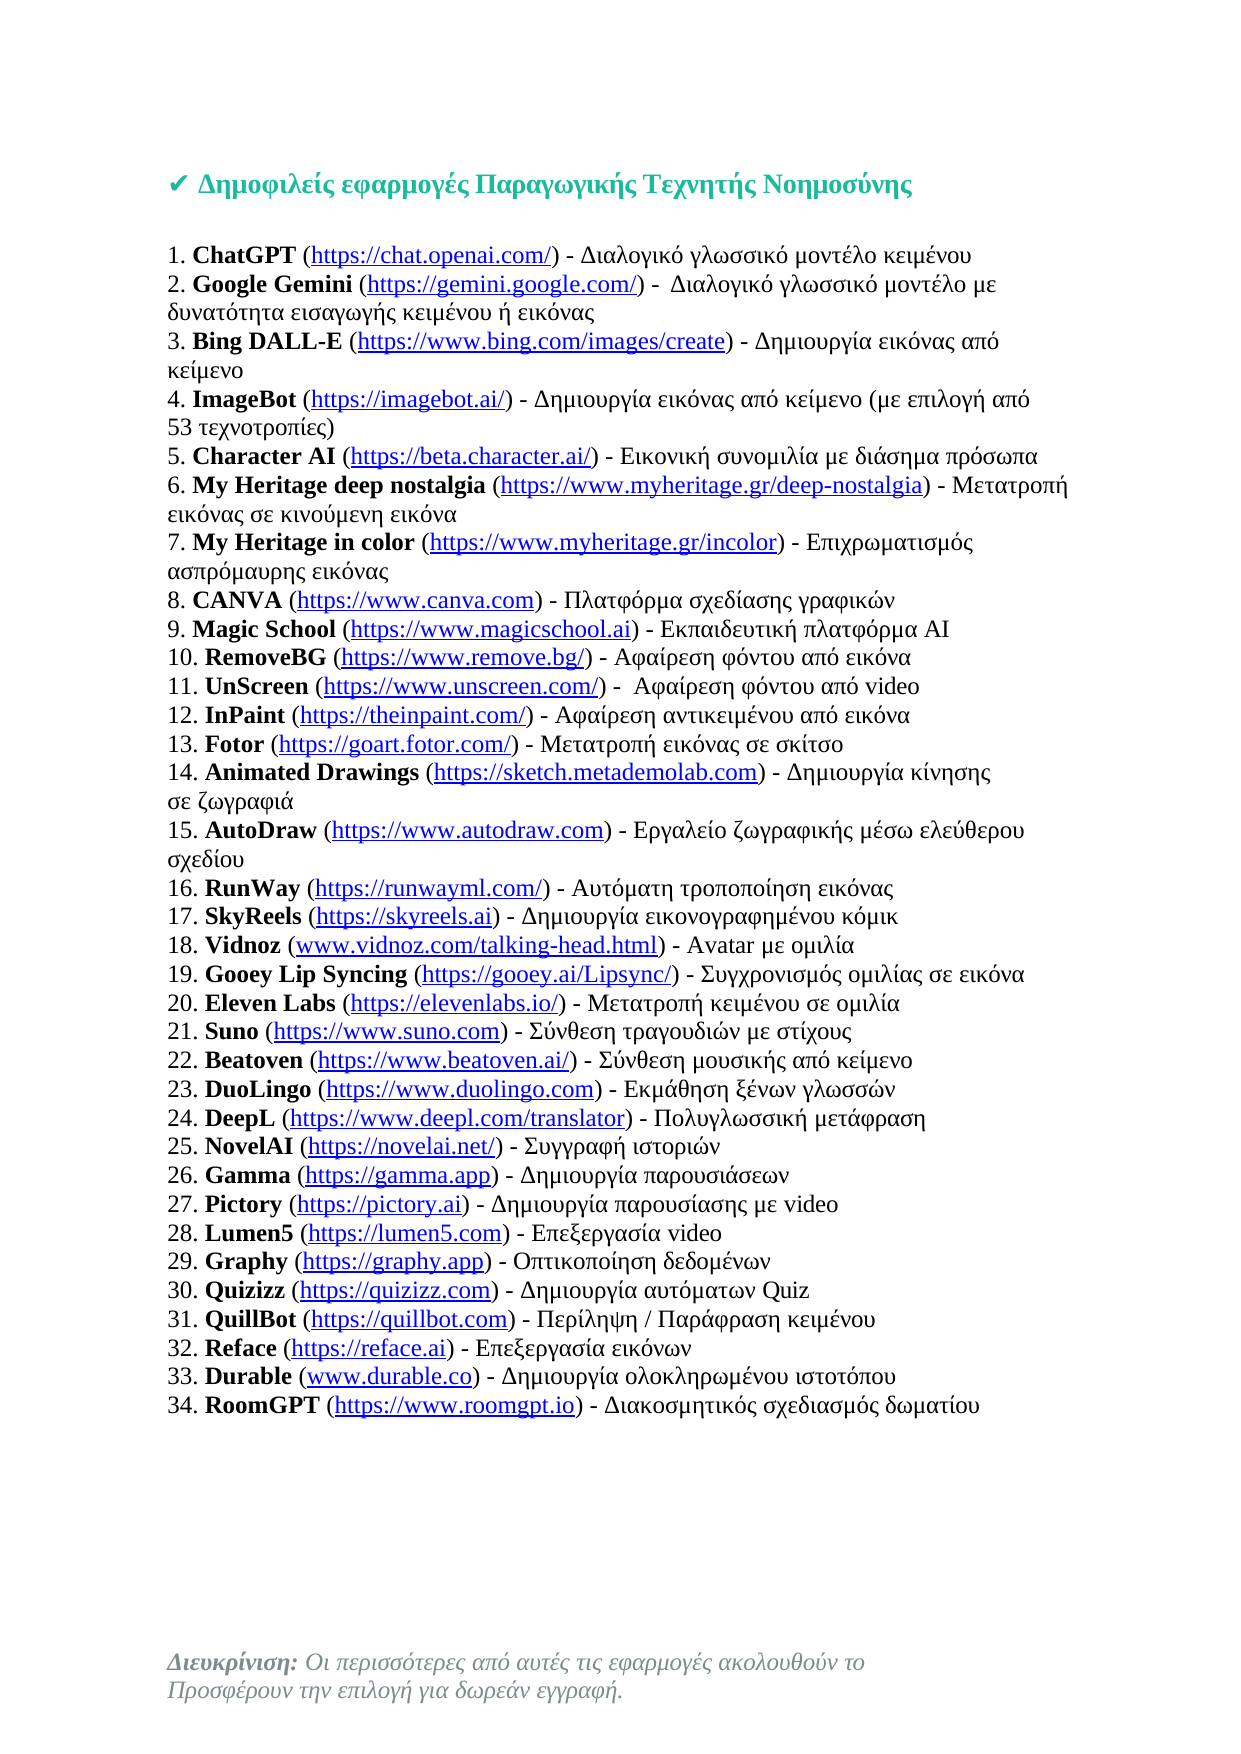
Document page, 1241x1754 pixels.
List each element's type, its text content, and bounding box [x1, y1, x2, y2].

list Google Gemini (https://gemini.google.com/) - Διαλογικό γλωσσικό μοντέλο με δυνατότητα εισαγωγής κειμένου ή εικόνας [167, 269, 999, 326]
list Gooey Lip Syncing (https://gooey.ai/Lipsync/) - Συγχρονισμός ομιλίας σε εικόνα [167, 959, 1078, 988]
list Graphy (https://graphy.app) - Οπτικοποίηση δεδομένων [167, 1246, 1078, 1275]
list My Heritage in color (https://www.myheritage.gr/incolor) - Επιχρωματισμός ασπρόμαυρης εικόνας [167, 527, 973, 585]
list RunWay (https://runwayml.com/) - Αυτόματη τροποποίηση εικόνας [167, 873, 1078, 901]
list AutoDraw (https://www.autodraw.com) - Εργαλείο ζωγραφικής μέσω ελεύθερου σχεδίου [167, 815, 1025, 872]
list Reface (https://reface.ai) - Επεξεργασία εικόνων [167, 1333, 1078, 1361]
list RoomGPT (https://www.roomgpt.io) - Διακοσμητικός σχεδιασμός δωματίου [167, 1390, 1078, 1419]
list Eleven Labs (https://elevenlabs.io/) - Μετατροπή κειμένου σε ομιλία [167, 988, 1078, 1016]
list QuillBot (https://quillbot.com) - Περίληψη / Παράφραση κειμένου [167, 1304, 1078, 1333]
list Gamma (https://gamma.app) - Δημιουργία παρουσιάσεων [167, 1160, 1078, 1189]
list ChatGPT (https://chat.openai.com/) - Διαλογικό γλωσσικό μοντέλο κειμένου [167, 240, 1078, 269]
list InPaint (https://theinpaint.com/) - Αφαίρεση αντικειμένου από εικόνα [167, 700, 1078, 729]
list UnScreen (https://www.unscreen.com/) - Αφαίρεση φόντου από video [167, 671, 1078, 700]
list DuoLingo (https://www.duolingo.com) - Εκμάθηση ξένων γλωσσών [167, 1074, 1078, 1103]
list Character AI (https://beta.character.ai/) - Εικονική συνομιλία με διάσημα πρόσωπα [167, 441, 1078, 470]
list Suno (https://www.suno.com) - Σύνθεση τραγουδιών με στίχους [167, 1016, 1078, 1045]
list Fotor (https://goart.fotor.com/) - Μετατροπή εικόνας σε σκίτσο [167, 729, 1078, 757]
list Bing DALL-E (https://www.bing.com/images/create) - Δημιουργία εικόνας από κείμενο [167, 326, 999, 384]
list Animated Drawings (https://sketch.metademolab.com) - Δημιουργία κίνησης σε ζωγραφιά [167, 757, 1021, 815]
list Magic School (https://www.magicschool.ai) - Εκπαιδευτική πλατφόρμα ΑΙ [167, 614, 1078, 642]
list SkyReels (https://skyreels.ai) - Δημιουργία εικονογραφημένου κόμικ [167, 901, 1078, 930]
list DeepL (https://www.deepl.com/translator) - Πολυγλωσσική μετάφραση [167, 1103, 1078, 1131]
list Durable (www.durable.co) - Δημιουργία ολοκληρωμένου ιστοτόπου [167, 1361, 1078, 1390]
text Διευκρίνιση: Οι περισσότερες από αυτές τις εφαρμογές ακολουθούν το [167, 1647, 1078, 1676]
list ImageBot (https://imagebot.ai/) - Δημιουργία εικόνας από κείμενο (με επιλογή από 53 τεχνοτροπίες) [167, 384, 1061, 441]
list Pictory (https://pictory.ai) - Δημιουργία παρουσίασης με video [167, 1189, 1078, 1218]
text Προσφέρουν την επιλογή για δωρεάν εγγραφή. [167, 1676, 1078, 1704]
list Lumen5 (https://lumen5.com) - Επεξεργασία video [167, 1218, 1078, 1246]
title ✔ Δημοφιλείς εφαρμογές Παραγωγικής Τεχνητής Νοημοσύνης [167, 164, 1078, 202]
list CANVA (https://www.canva.com) - Πλατφόρμα σχεδίασης γραφικών [167, 585, 1078, 614]
list Quizizz (https://quizizz.com) - Δημιουργία αυτόματων Quiz [167, 1275, 1078, 1304]
list RemoveBG (https://www.remove.bg/) - Αφαίρεση φόντου από εικόνα [167, 642, 1078, 671]
list My Heritage deep nostalgia (https://www.myheritage.gr/deep-nostalgia) - Μετατροπή εικόνας σε κινούμενη εικόνα [167, 470, 1068, 527]
list NovelAI (https://novelai.net/) - Συγγραφή ιστοριών [167, 1131, 1078, 1160]
list Beatoven (https://www.beatoven.ai/) - Σύνθεση μουσικής από κείμενο [167, 1045, 1078, 1074]
list Vidnoz (www.vidnoz.com/talking-head.html) - Avatar με ομιλία [167, 930, 1078, 959]
